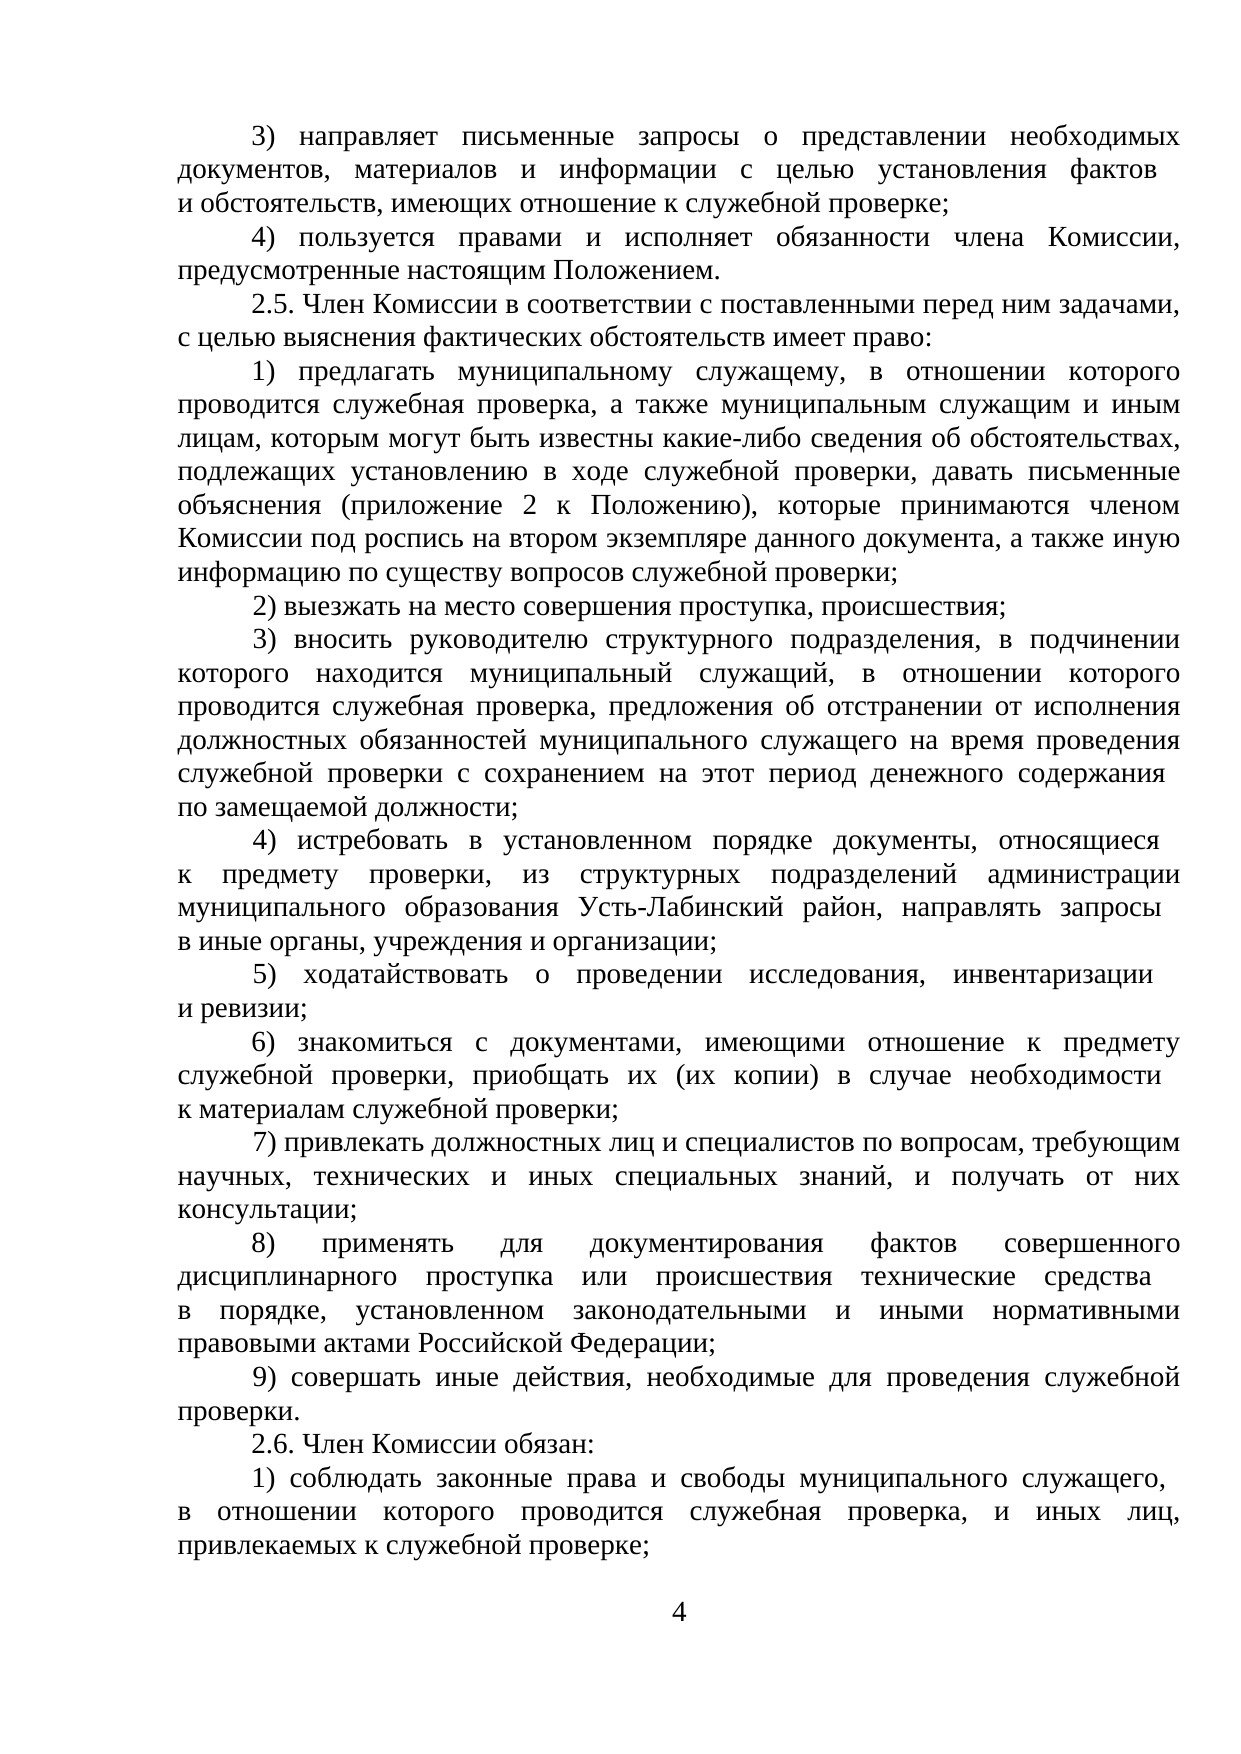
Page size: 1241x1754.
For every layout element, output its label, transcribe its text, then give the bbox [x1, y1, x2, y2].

text 1) соблюдать законные права и свободы муниципального служащего, в отношении которого проводится служебная проверка, и иных лиц, привлекаемых к служебной проверке; [177, 1460, 1181, 1560]
text 3) вносить руководителю структурного подразделения, в подчинении которого находится муниципальный служащий, в отношении которого проводится служебная проверка, предложения об отстранении от исполнения должностных обязанностей муниципального служащего на время проведения служебной проверки с сохранением на этот период денежного содержания по замещаемой должности; [177, 621, 1181, 822]
text 2.5. Член Комиссии в соответствии с поставленными перед ним задачами, с целью выяснения фактических обстоятельств имеет право: [177, 286, 1181, 353]
text 9) совершать иные действия, необходимые для проведения служебной проверки. [177, 1359, 1181, 1426]
text 1) предлагать муниципальному служащему, в отношении которого проводится служебная проверка, а также муниципальным служащим и иным лицам, которым могут быть известны какие-либо сведения об обстоятельствах, подлежащих установлению в ходе служебной проверки, давать письменные объяснения (приложение 2 к Положению), которые принимаются членом Комиссии под роспись на втором экземпляре данного документа, а также иную информацию по существу вопросов служебной проверки; [177, 353, 1181, 588]
text 2.6. Член Комиссии обязан: [177, 1426, 1181, 1460]
text 4) пользуется правами и исполняет обязанности члена Комиссии, предусмотренные настоящим Положением. [177, 219, 1181, 286]
text 3) направляет письменные запросы о представлении необходимых документов, материалов и информации с целью установления фактов и обстоятельств, имеющих отношение к служебной проверке; [177, 118, 1181, 219]
text 6) знакомиться с документами, имеющими отношение к предмету служебной проверки, приобщать их (их копии) в случае необходимости к материалам служебной проверки; [177, 1024, 1181, 1124]
text 5) ходатайствовать о проведении исследования, инвентаризации и ревизии; [177, 957, 1181, 1024]
text 4 [177, 1594, 1181, 1627]
text 4) истребовать в установленном порядке документы, относящиеся к предмету проверки, из структурных подразделений администрации муниципального образования Усть-Лабинский район, направлять запросы в иные органы, учреждения и организации; [177, 822, 1181, 957]
text 8) применять для документирования фактов совершенного дисциплинарного проступка или происшествия технические средства в порядке, установленном законодательными и иными нормативными правовыми актами Российской Федерации; [177, 1225, 1181, 1359]
text 2) выезжать на место совершения проступка, происшествия; [177, 588, 1181, 621]
text 7) привлекать должностных лиц и специалистов по вопросам, требующим научных, технических и иных специальных знаний, и получать от них консультации; [177, 1124, 1181, 1225]
